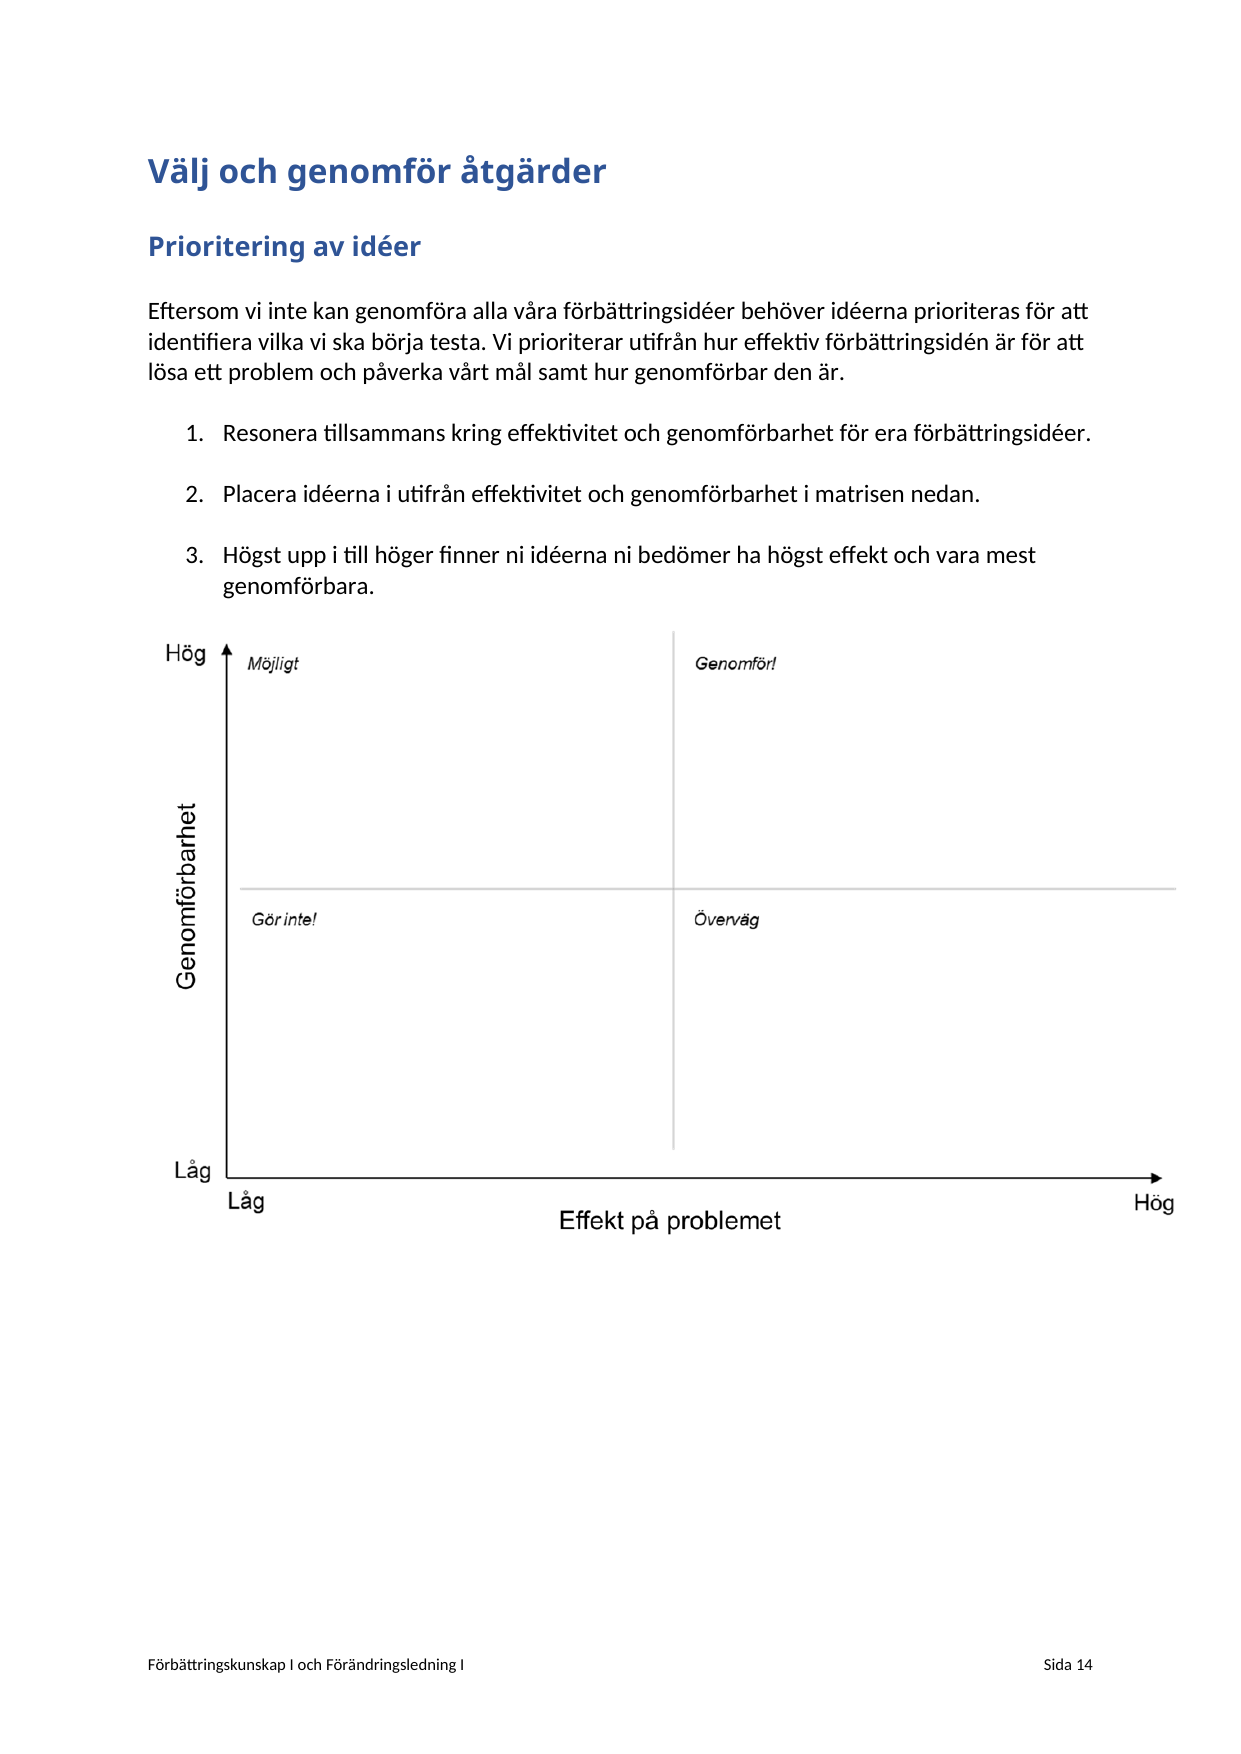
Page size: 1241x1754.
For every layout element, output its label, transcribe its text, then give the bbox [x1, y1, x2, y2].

list Resonera tillsammans kring effektivitet och genomförbarhet för era förbättringsidéer. [185, 417, 1093, 448]
text Eftersom vi inte kan genomföra alla våra förbättringsidéer behöver idéerna prioriteras för att identifiera vilka vi ska börja testa. Vi prioriterar utifrån hur effektiv förbättringsidén är för att lösa ett problem och påverka vårt mål samt hur genomförbar den är. [148, 295, 1093, 387]
picture [147, 630, 1194, 1259]
subtitle Välj och genomför åtgärder [148, 148, 1093, 193]
list Högst upp i till höger finner ni idéerna ni bedömer ha högst effekt och vara mest genomförbara. [185, 539, 1093, 600]
subtitle Prioritering av idéer [148, 228, 1093, 264]
list Placera idéerna i utifrån effektivitet och genomförbarhet i matrisen nedan. [185, 478, 1093, 509]
